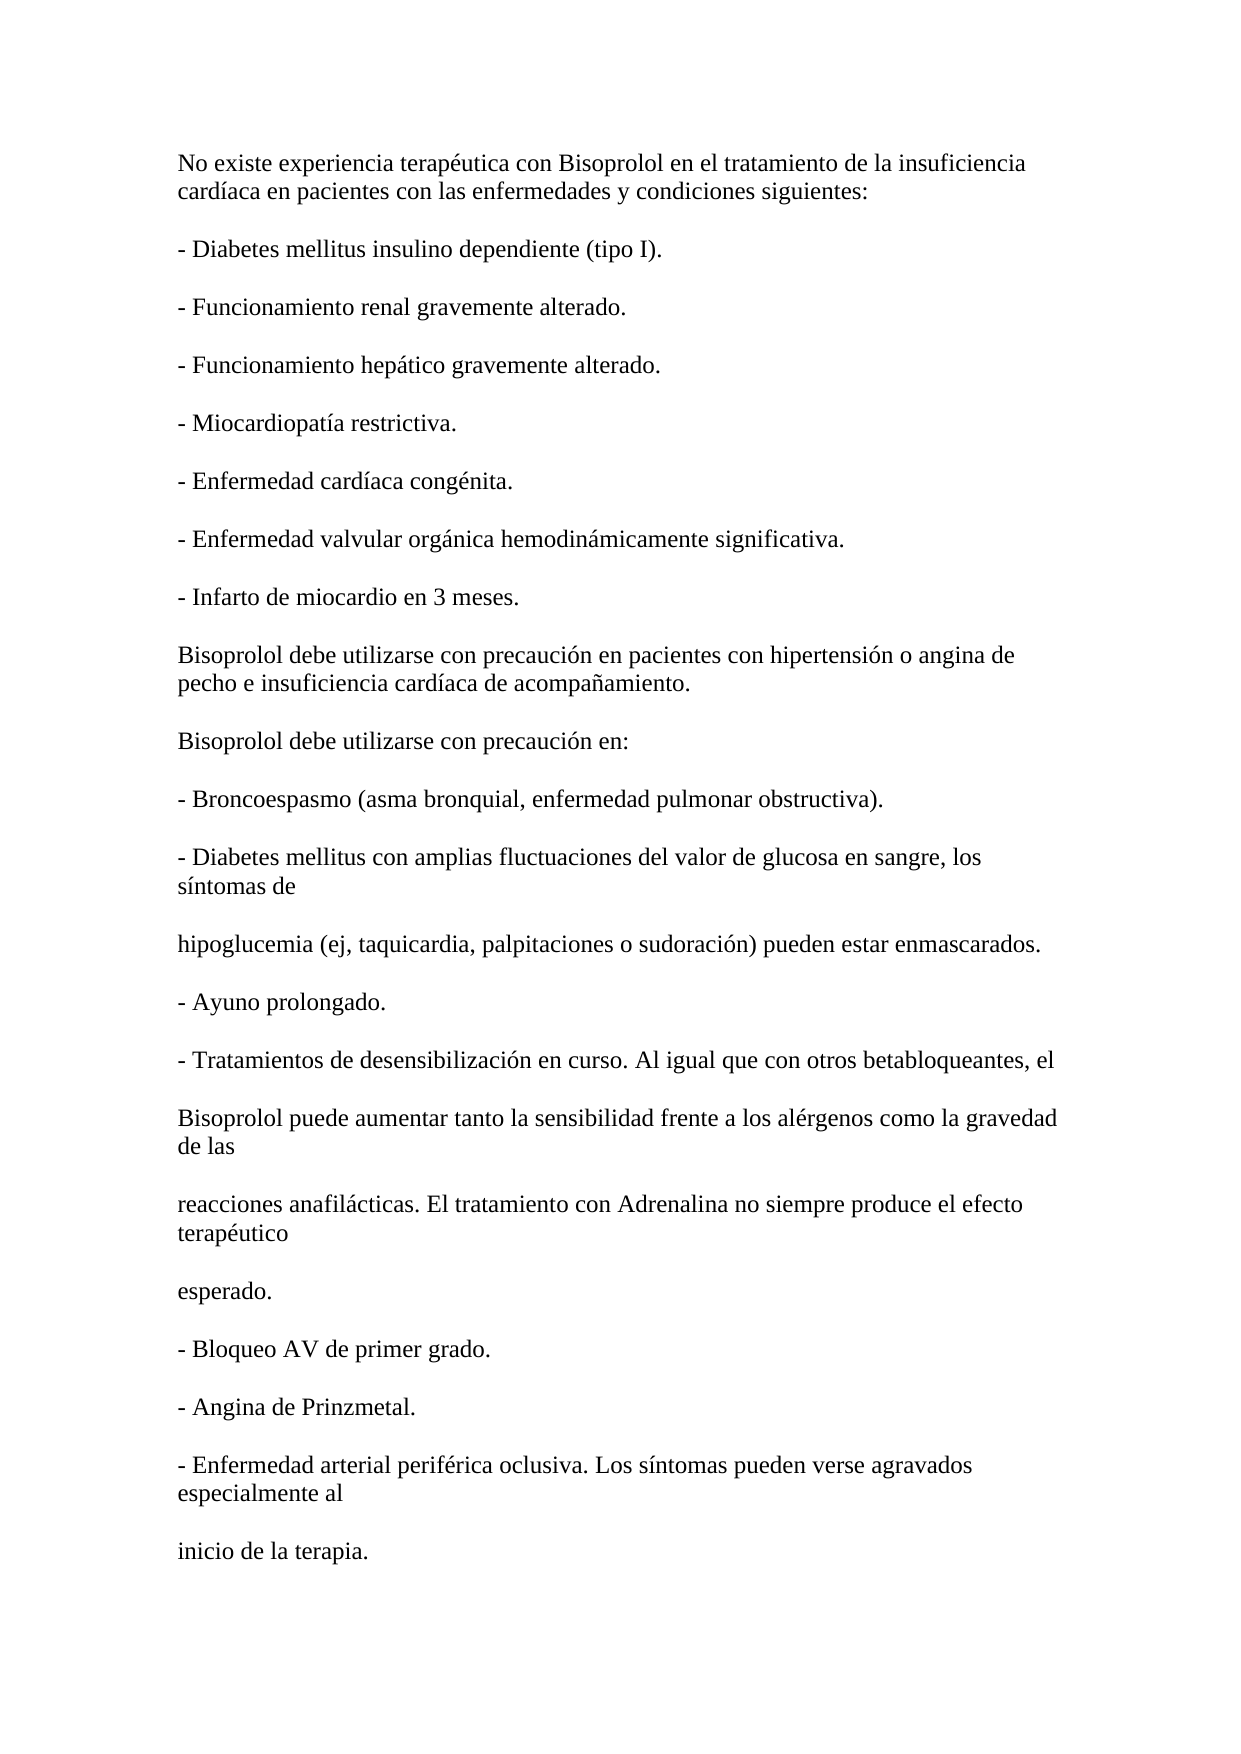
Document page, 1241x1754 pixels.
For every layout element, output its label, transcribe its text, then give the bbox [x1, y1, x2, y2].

text - Enfermedad valvular orgánica hemodinámicamente significativa. [177, 524, 1063, 553]
text hipoglucemia (ej, taquicardia, palpitaciones o sudoración) pueden estar enmascarados. [177, 929, 1063, 958]
text - Broncoespasmo (asma bronquial, enfermedad pulmonar obstructiva). [177, 784, 1063, 813]
text No existe experiencia terapéutica con Bisoprolol en el tratamiento de la insuficiencia cardíaca en pacientes con las enfermedades y condiciones siguientes: [177, 148, 1063, 205]
text esperado. [177, 1276, 1063, 1305]
text - Enfermedad cardíaca congénita. [177, 466, 1063, 495]
text - Diabetes mellitus con amplias fluctuaciones del valor de glucosa en sangre, los síntomas de [177, 842, 1063, 900]
text Bisoprolol debe utilizarse con precaución en pacientes con hipertensión o angina de pecho e insuficiencia cardíaca de acompañamiento. [177, 640, 1063, 697]
text - Ayuno prolongado. [177, 987, 1063, 1016]
text - Funcionamiento hepático gravemente alterado. [177, 350, 1063, 379]
text - Tratamientos de desensibilización en curso. Al igual que con otros betabloqueantes, el [177, 1045, 1063, 1073]
text Bisoprolol debe utilizarse con precaución en: [177, 726, 1063, 755]
text - Enfermedad arterial periférica oclusiva. Los síntomas pueden verse agravados especialmente al [177, 1450, 1063, 1507]
text Bisoprolol puede aumentar tanto la sensibilidad frente a los alérgenos como la gravedad de las [177, 1103, 1063, 1160]
text - Infarto de miocardio en 3 meses. [177, 582, 1063, 611]
text - Funcionamiento renal gravemente alterado. [177, 292, 1063, 321]
text - Angina de Prinzmetal. [177, 1392, 1063, 1421]
text reacciones anafilácticas. El tratamiento con Adrenalina no siempre produce el efecto terapéutico [177, 1189, 1063, 1247]
text - Miocardiopatía restrictiva. [177, 408, 1063, 437]
text inicio de la terapia. [177, 1536, 1063, 1565]
text - Diabetes mellitus insulino dependiente (tipo I). [177, 234, 1063, 263]
text - Bloqueo AV de primer grado. [177, 1334, 1063, 1363]
